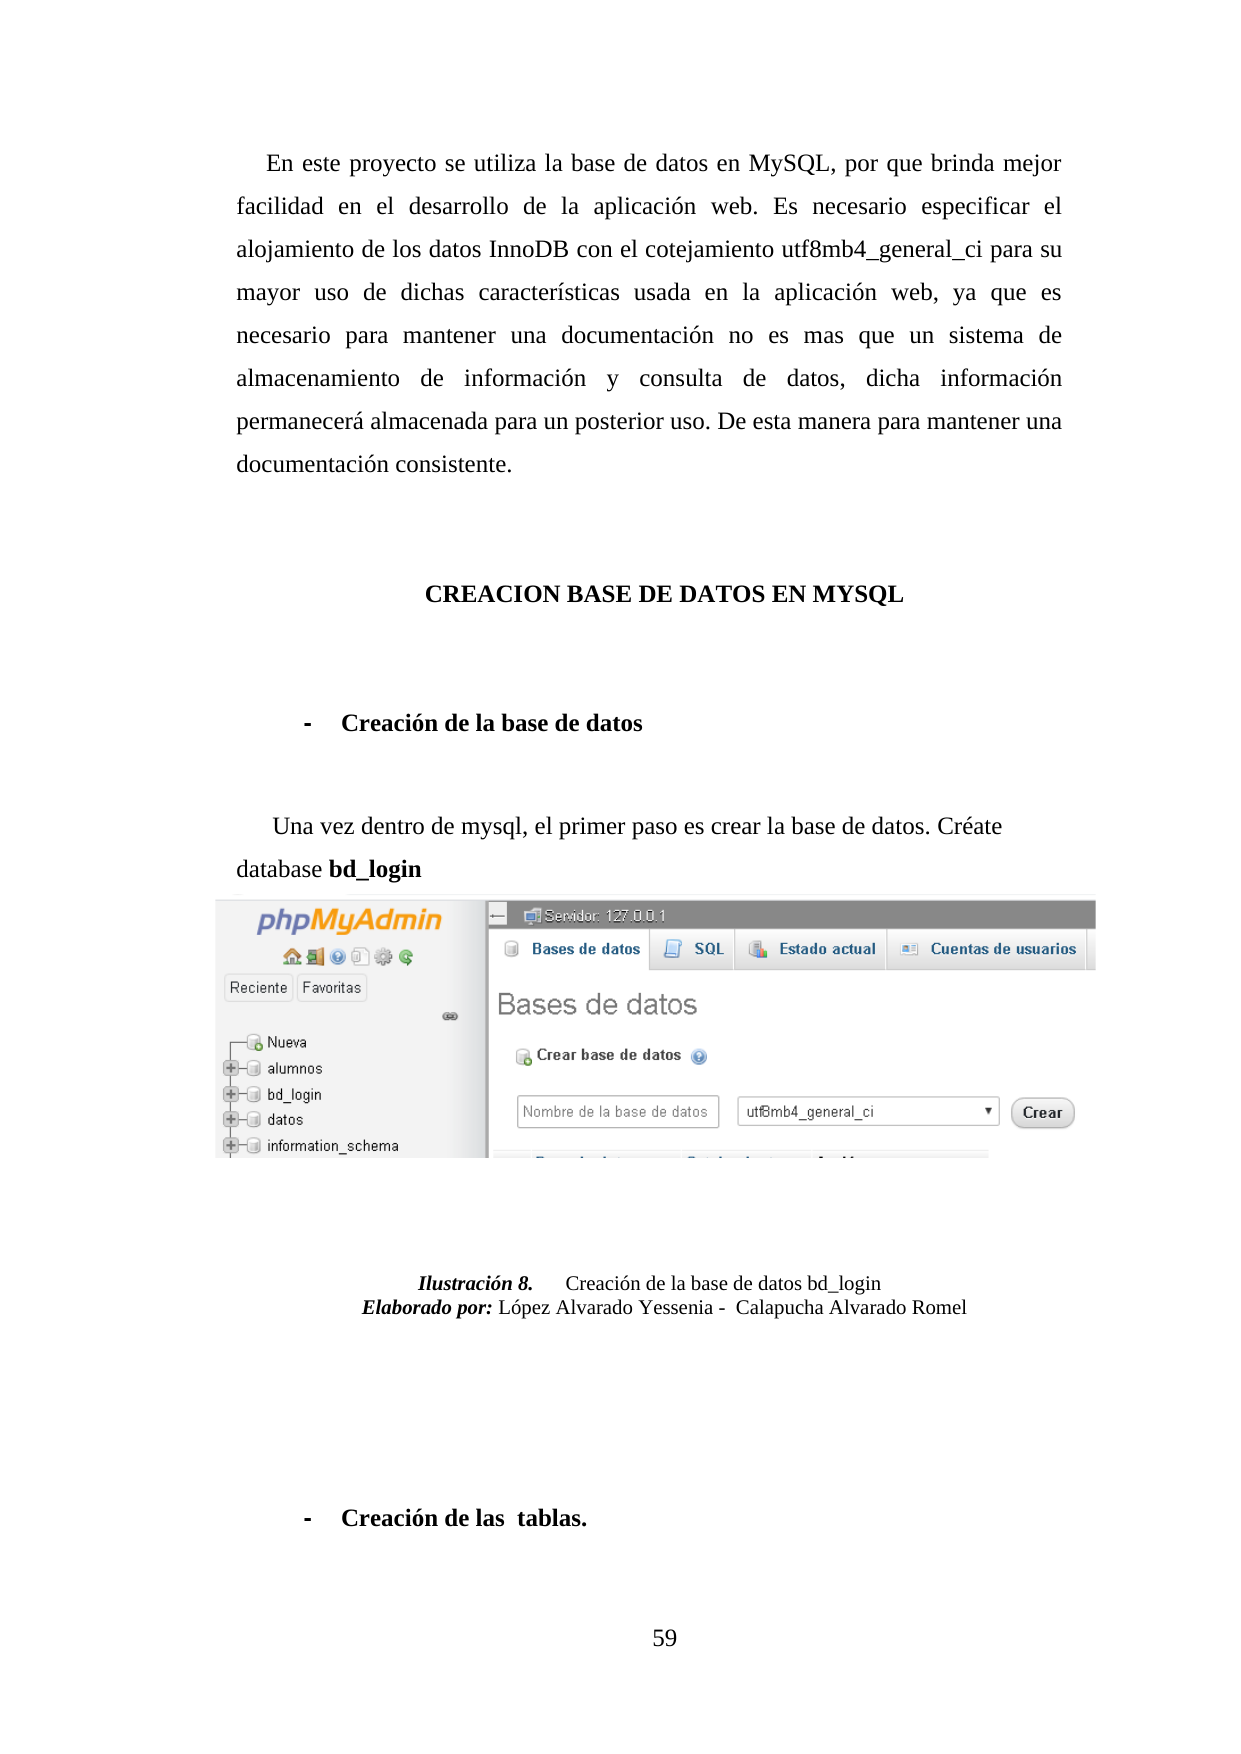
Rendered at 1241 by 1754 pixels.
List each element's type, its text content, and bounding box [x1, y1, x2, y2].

list Creación de la base de datos [303, 708, 1063, 737]
text En este proyecto se utiliza la base de datos en MySQL, por que brinda mejor facilidad en el desarrollo de la aplicación web. Es necesario especificar el alojamiento de los datos InnoDB con el cotejamiento utf8mb4_general_ci para su mayor uso de dichas características usada en la aplicación web, ya que es necesario para mantener una documentación no es mas que un sistema de almacenamiento de información y consulta de datos, dicha información permanecerá almacenada para un posterior uso. De esta manera para mantener una documentación consistente. [236, 148, 1063, 478]
text Una vez dentro de mysql, el primer paso es crear la base de datos. Créate database bd_login [236, 811, 1063, 883]
text Elaborado por: López Alvarado Yessenia - Calapucha Alvarado Romel [236, 1295, 1063, 1319]
picture [214, 894, 1095, 1157]
list Creación de las tablas. [303, 1503, 1063, 1532]
text Creación de la base de datos bd_login [236, 1271, 1063, 1295]
text CREACION BASE DE DATOS EN MYSQL [236, 579, 1063, 608]
